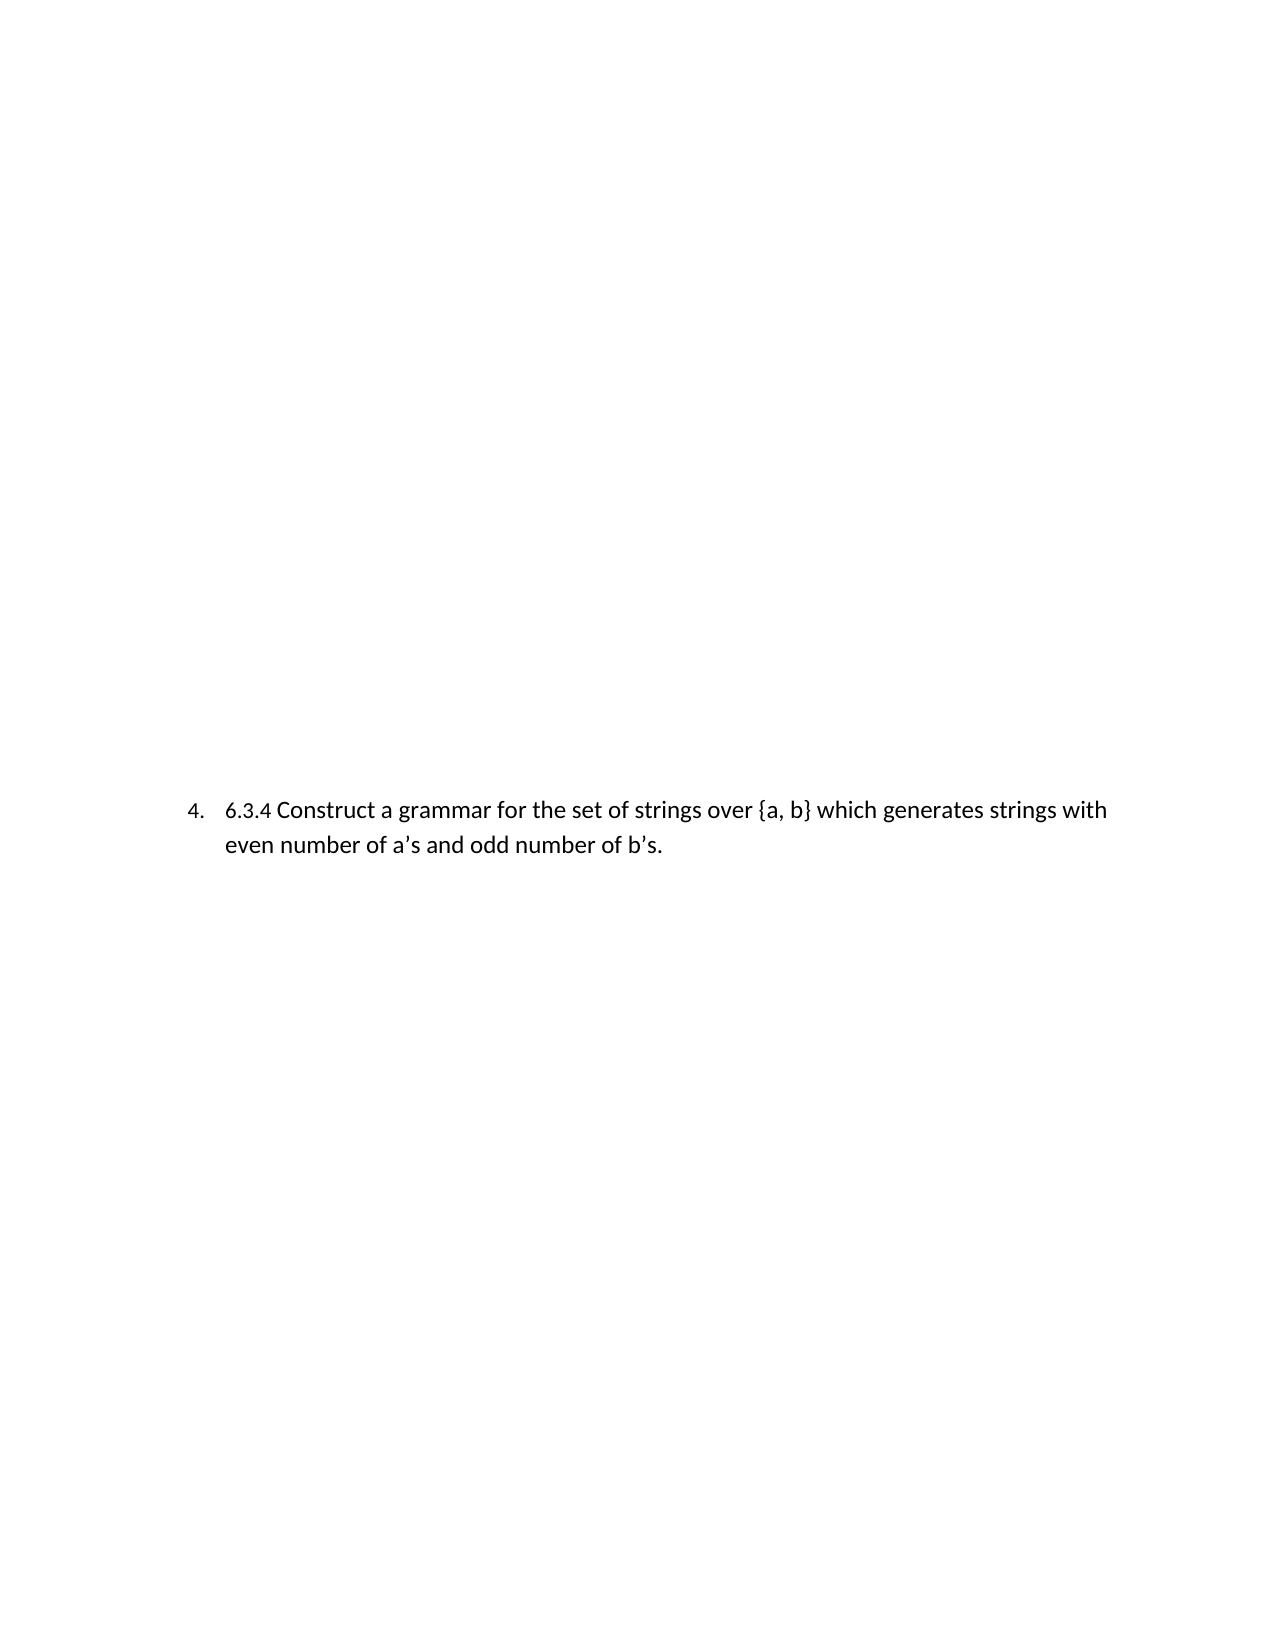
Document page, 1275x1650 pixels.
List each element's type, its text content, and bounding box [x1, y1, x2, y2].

list 6.3.4 Construct a grammar for the set of strings over {a, b} which generates strings with even number of a’s and odd number of b’s. [187, 794, 1125, 859]
